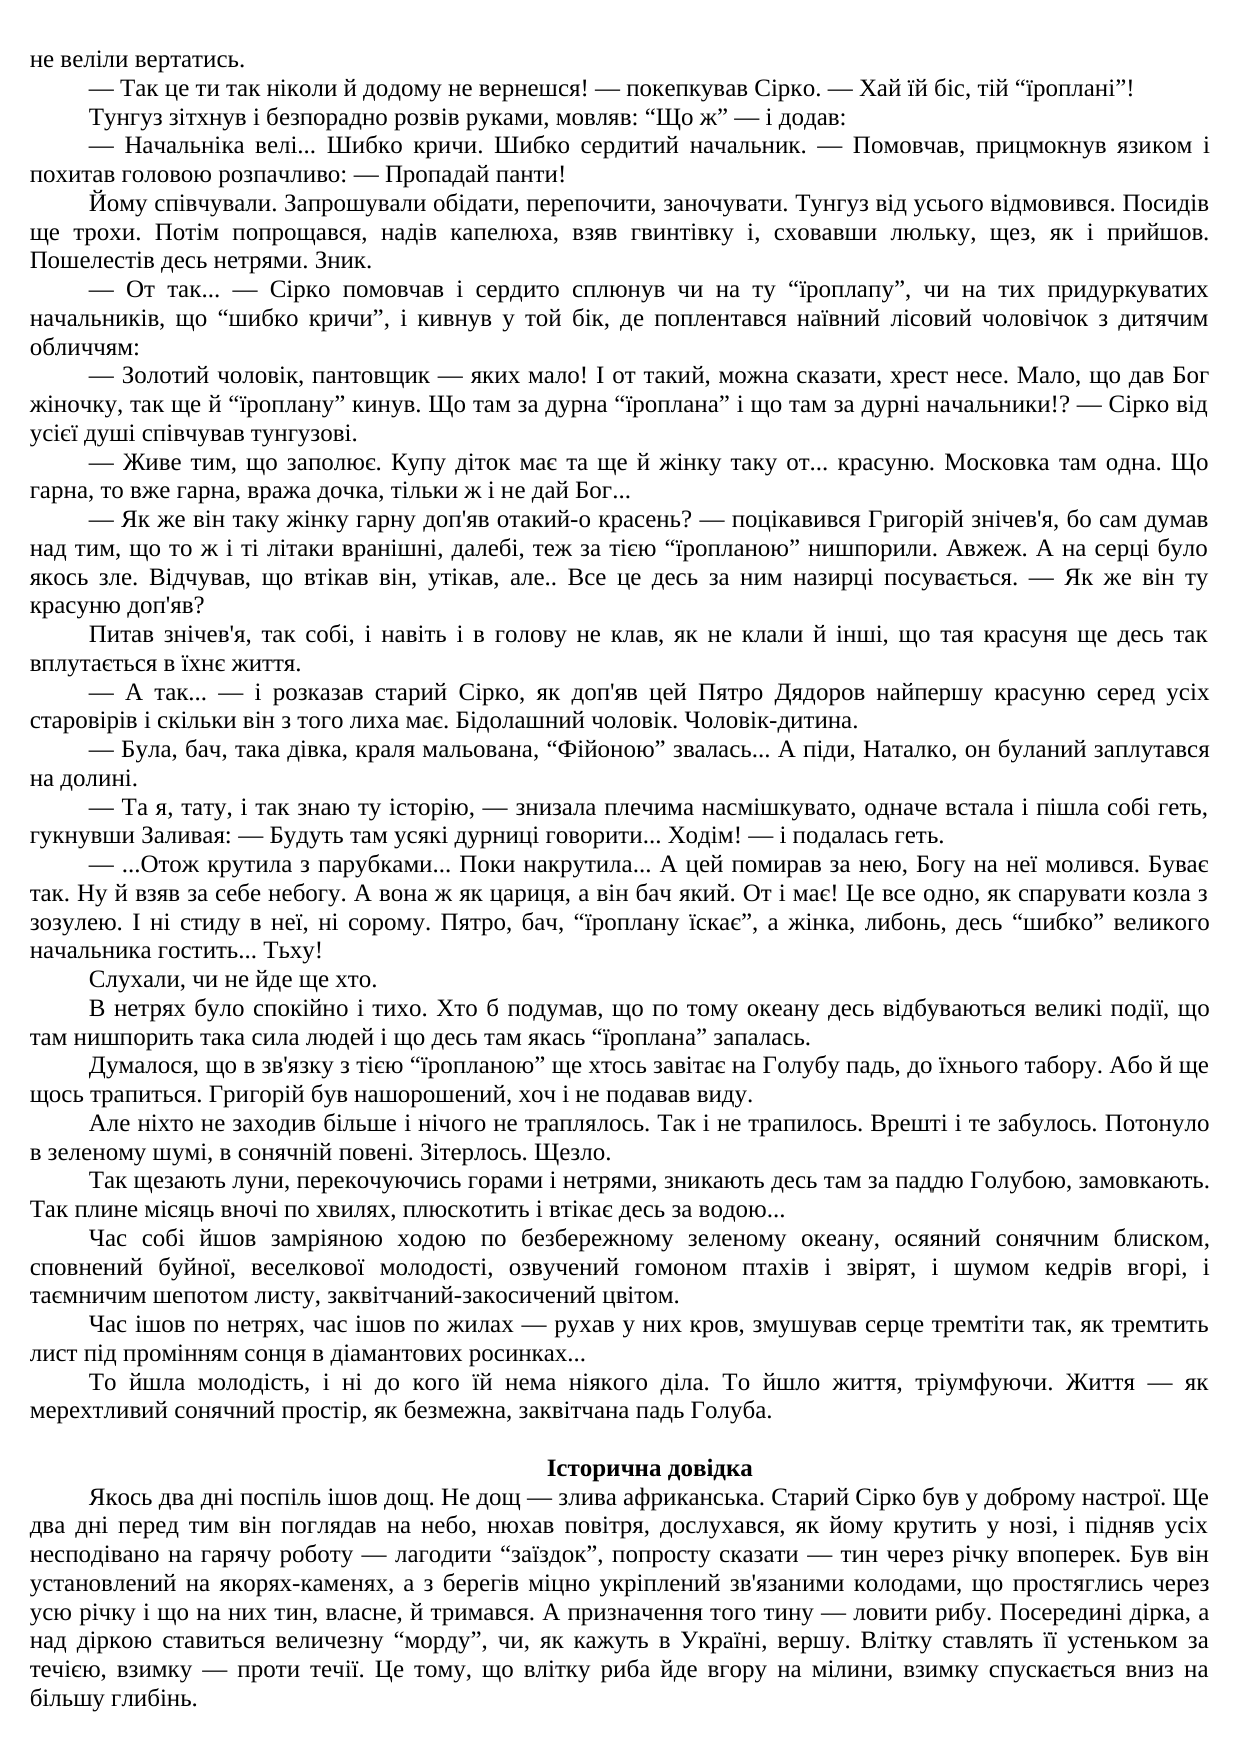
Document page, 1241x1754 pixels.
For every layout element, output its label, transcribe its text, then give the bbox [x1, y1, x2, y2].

text — От так... — Сірко помовчав і сердито сплюнув чи на ту “їроплапу”, чи на тих придуркуватих начальників, що “шибко кричи”, і кивнув у той бік, де поплентався наївний лісовий чоловічок з дитячим обличчям: [29, 274, 1211, 361]
text Думалося, що в зв'язку з тією “їропланою” ще хтось завітає на Голубу падь, до їхнього табору. Або й ще щось трапиться. Григорій був нашорошений, хоч і не подавав виду. [29, 1051, 1211, 1108]
text — Так це ти так ніколи й додому не вернешся! — покепкував Сірко. — Хай їй біс, тій “їроплані”! [29, 73, 1211, 102]
text — Була, бач, така дівка, краля мальована, “Фійоною” звалась... А піди, Наталко, он буланий заплутався на долині. [29, 734, 1211, 792]
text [29, 44, 1211, 73]
text Час собі йшов замріяною ходою по безбережному зеленому океану, осяяний сонячним блиском, сповнений буйної, веселкової молодості, озвучений гомоном птахів і звірят, і шумом кедрів вгорі, і таємничим шепотом листу, заквітчаний-закосичений цвітом. [29, 1223, 1211, 1309]
text В нетрях було спокійно і тихо. Хто б подумав, що по тому океану десь відбуваються великі події, що там нишпорить така сила людей і що десь там якась “їроплана” запалась. [29, 993, 1211, 1051]
text Так щезають луни, перекочуючись горами і нетрями, зникають десь там за паддю Голубою, замовкають. Так плине місяць вночі по хвилях, плюскотить і втікає десь за водою... [29, 1166, 1211, 1223]
text Тунгуз зітхнув і безпорадно розвів руками, мовляв: “Що ж” — і додав: [29, 102, 1211, 131]
text — Як же він таку жінку гарну доп'яв отакий-о красень? — поцікавився Григорій знічев'я, бо сам думав над тим, що то ж і ті літаки вранішні, далебі, теж за тією “їропланою” нишпорили. Авжеж. А на серці було якось зле. Відчував, що втікав він, утікав, але.. Все це десь за ним назирці посувається. — Як же він ту красуню доп'яв? [29, 504, 1211, 619]
text — Та я, тату, і так знаю ту історію, — знизала плечима насмішкувато, одначе встала і пішла собі геть, гукнувши Заливая: — Будуть там усякі дурниці говорити... Ходім! — і подалась геть. [29, 792, 1211, 849]
text Питав знічев'я, так собі, і навіть і в голову не клав, як не клали й інші, що тая красуня ще десь так вплутається в їхнє життя. [29, 619, 1211, 677]
text Слухали, чи не йде ще хто. [29, 964, 1211, 993]
text — Живе тим, що заполює. Купу діток має та ще й жінку таку от... красуню. Московка там одна. Що гарна, то вже гарна, вража дочка, тільки ж і не дай Бог... [29, 447, 1211, 504]
text — А так... — і розказав старий Сірко, як доп'яв цей Пятро Дядоров найпершу красуню серед усіх старовірів і скільки він з того лиха має. Бідолашний чоловік. Чоловік-дитина. [29, 677, 1211, 734]
text То йшла молодість, і ні до кого їй нема ніякого діла. То йшло життя, тріумфуючи. Життя — як мерехтливий сонячний простір, як безмежна, заквітчана падь Голуба. [29, 1367, 1211, 1424]
text Йому співчували. Запрошували обідати, перепочити, заночувати. Тунгуз від усього відмовився. Посидів ще трохи. Потім попрощався, надів капелюха, взяв гвинтівку і, сховавши люльку, щез, як і прийшов. Пошелестів десь нетрями. Зник. [29, 188, 1211, 274]
text Час ішов по нетрях, час ішов по жилах — рухав у них кров, змушував серце тремтіти так, як тремтить лист під промінням сонця в діамантових росинках... [29, 1309, 1211, 1367]
text Але ніхто не заходив більше і нічого не траплялось. Так і не трапилось. Врешті і те забулось. Потонуло в зеленому шумі, в сонячній повені. Зітерлось. Щезло. [29, 1108, 1211, 1166]
text — Золотий чоловік, пантовщик — яких мало! І от такий, можна сказати, хрест несе. Мало, що дав Бог жіночку, так ще й “їроплану” кинув. Що там за дурна “їроплана” і що там за дурні начальники!? — Сірко від усієї душі співчував тунгузові. [29, 361, 1211, 447]
text — Начальніка велі... Шибко кричи. Шибко сердитий начальник. — Помовчав, прицмокнув язиком і похитав головою розпачливо: — Пропадай панти! [29, 131, 1211, 188]
text Якось два дні поспіль ішов дощ. Не дощ — злива африканська. Старий Сірко був у доброму настрої. Ще два дні перед тим він поглядав на небо, нюхав повітря, дослухався, як йому крутить у нозі, і підняв усіх несподівано на гарячу роботу — лагодити “заїздок”, попросту сказати — тин через річку впоперек. Був він установлений на якорях-каменях, а з берегів міцно укріплений зв'язаними колодами, що простяглись через усю річку і що на них тин, власне, й тримався. А призначення того тину — ловити рибу. Посередині дірка, а над діркою ставиться величезну “морду”, чи, як кажуть в Україні, вершу. Влітку ставлять її устеньком за течією, взимку — проти течії. Це тому, що влітку риба йде вгору на мілини, взимку спускається вниз на більшу глибінь. [29, 1482, 1211, 1712]
text — ...Отож крутила з парубками... Поки накрутила... А цей помирав за нею, Богу на неї молився. Буває так. Ну й взяв за себе небогу. А вона ж як цариця, а він бач який. От і має! Це все одно, як спарувати козла з зозулею. І ні стиду в неї, ні сорому. Пятро, бач, “їроплану їскає”, а жінка, либонь, десь “шибко” великого начальника гостить... Тьху! [29, 849, 1211, 964]
text Історична довідка [29, 1453, 1211, 1482]
